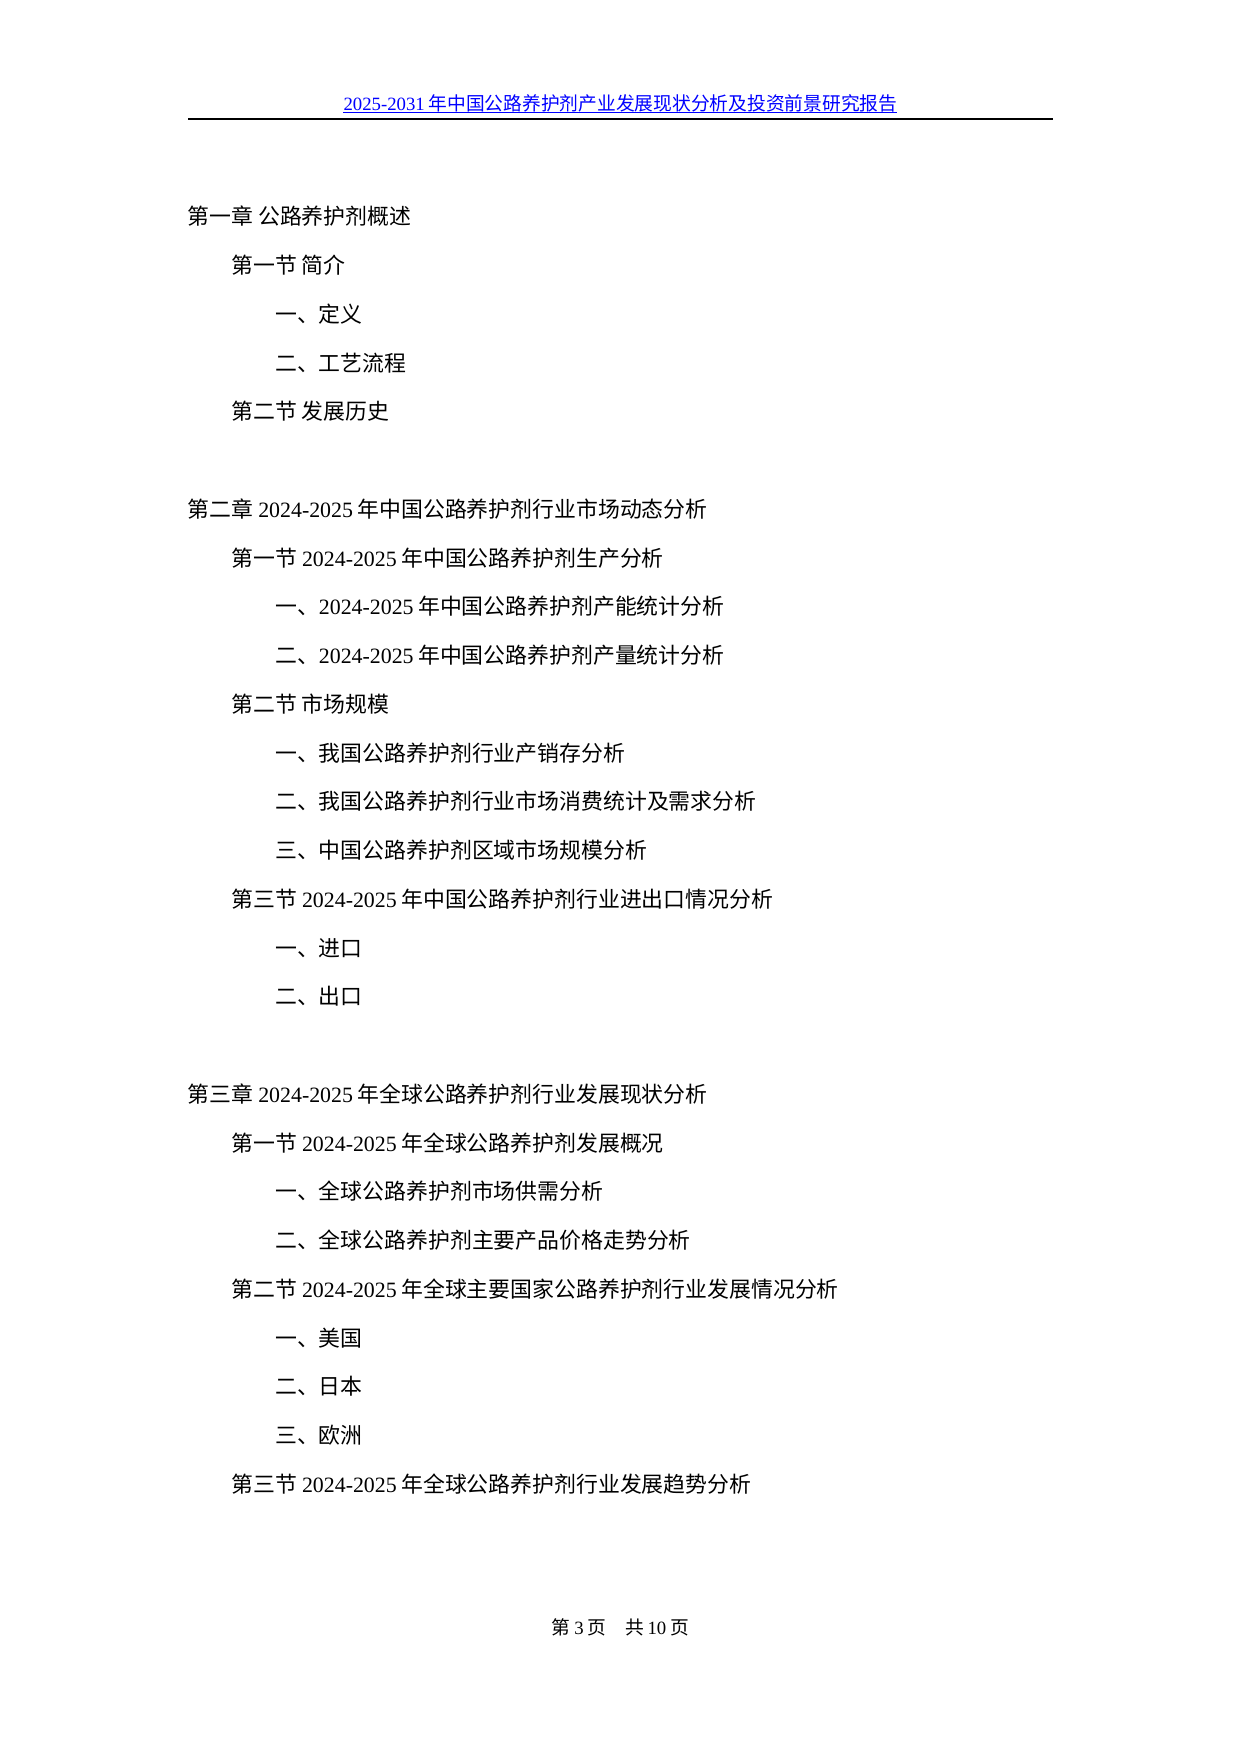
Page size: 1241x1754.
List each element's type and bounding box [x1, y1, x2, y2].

text [187, 150, 1053, 1499]
